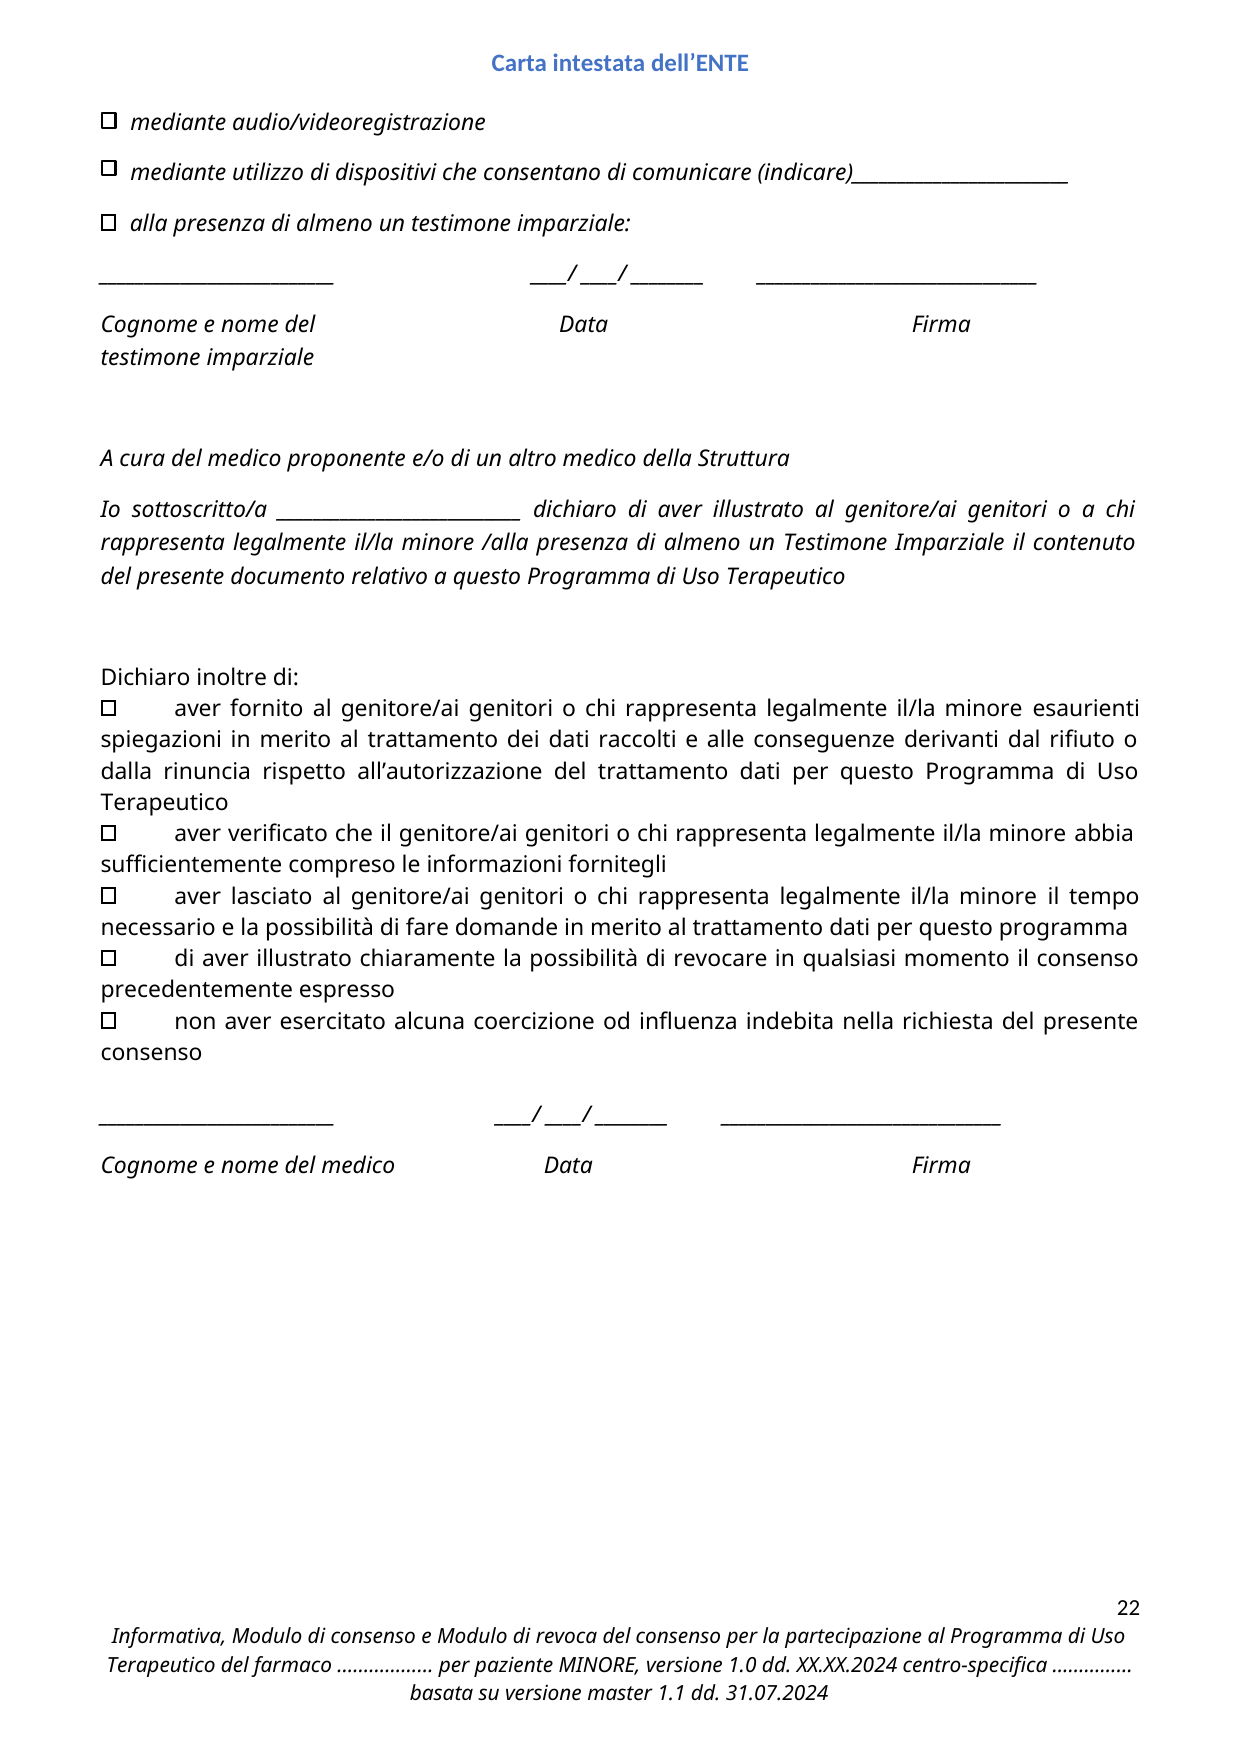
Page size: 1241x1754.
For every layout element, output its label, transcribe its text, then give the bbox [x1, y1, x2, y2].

text Dichiaro inoltre di: [100, 661, 1140, 692]
text testimone imparziale [100, 341, 1140, 372]
text Cognome e nome del Data Firma [100, 307, 1140, 339]
text alla presenza di almeno un testimone imparziale: [100, 207, 1140, 238]
text mediante audio/videoregistrazione [100, 106, 1140, 137]
text di aver illustrato chiaramente la possibilità di revocare in qualsiasi momento il consenso precedentemente espresso [100, 942, 1140, 1004]
text aver lasciato al genitore/ai genitori o chi rappresenta legalmente il/la minore il tempo necessario e la possibilità di fare domande in merito al trattamento dati per questo programma [100, 879, 1140, 942]
text mediante utilizzo di dispositivi che consentano di comunicare (indicare)________________________ [100, 156, 1140, 187]
text A cura del medico proponente e/o di un altro medico della Struttura [100, 442, 1140, 473]
text aver verificato che il genitore/ai genitori o chi rappresenta legalmente il/la minore abbia sufficientemente compreso le informazioni fornitegli [100, 817, 1134, 879]
text __________________________ ____/ ____/ ________ _______________________________ [100, 257, 1140, 288]
text aver fornito al genitore/ai genitori o chi rappresenta legalmente il/la minore esaurienti spiegazioni in merito al trattamento dei dati raccolti e alle conseguenze derivanti dal rifiuto o dalla rinuncia rispetto all’autorizzazione del trattamento dati per questo Programma di Uso Terapeutico [100, 692, 1140, 817]
text non aver esercitato alcuna coercizione od influenza indebita nella richiesta del presente consenso [100, 1004, 1140, 1067]
text __________________________ ____/ ____/ ________ _______________________________ [100, 1098, 1140, 1129]
text Io sottoscritto/a ___________________________ dichiaro di aver illustrato al genitore/ai genitori o a chi rappresenta legalmente il/la minore /alla presenza di almeno un Testimone Imparziale il contenuto del presente documento relativo a questo Programma di Uso Terapeutico [100, 492, 1140, 591]
text Cognome e nome del medico Data Firma [100, 1149, 1140, 1180]
